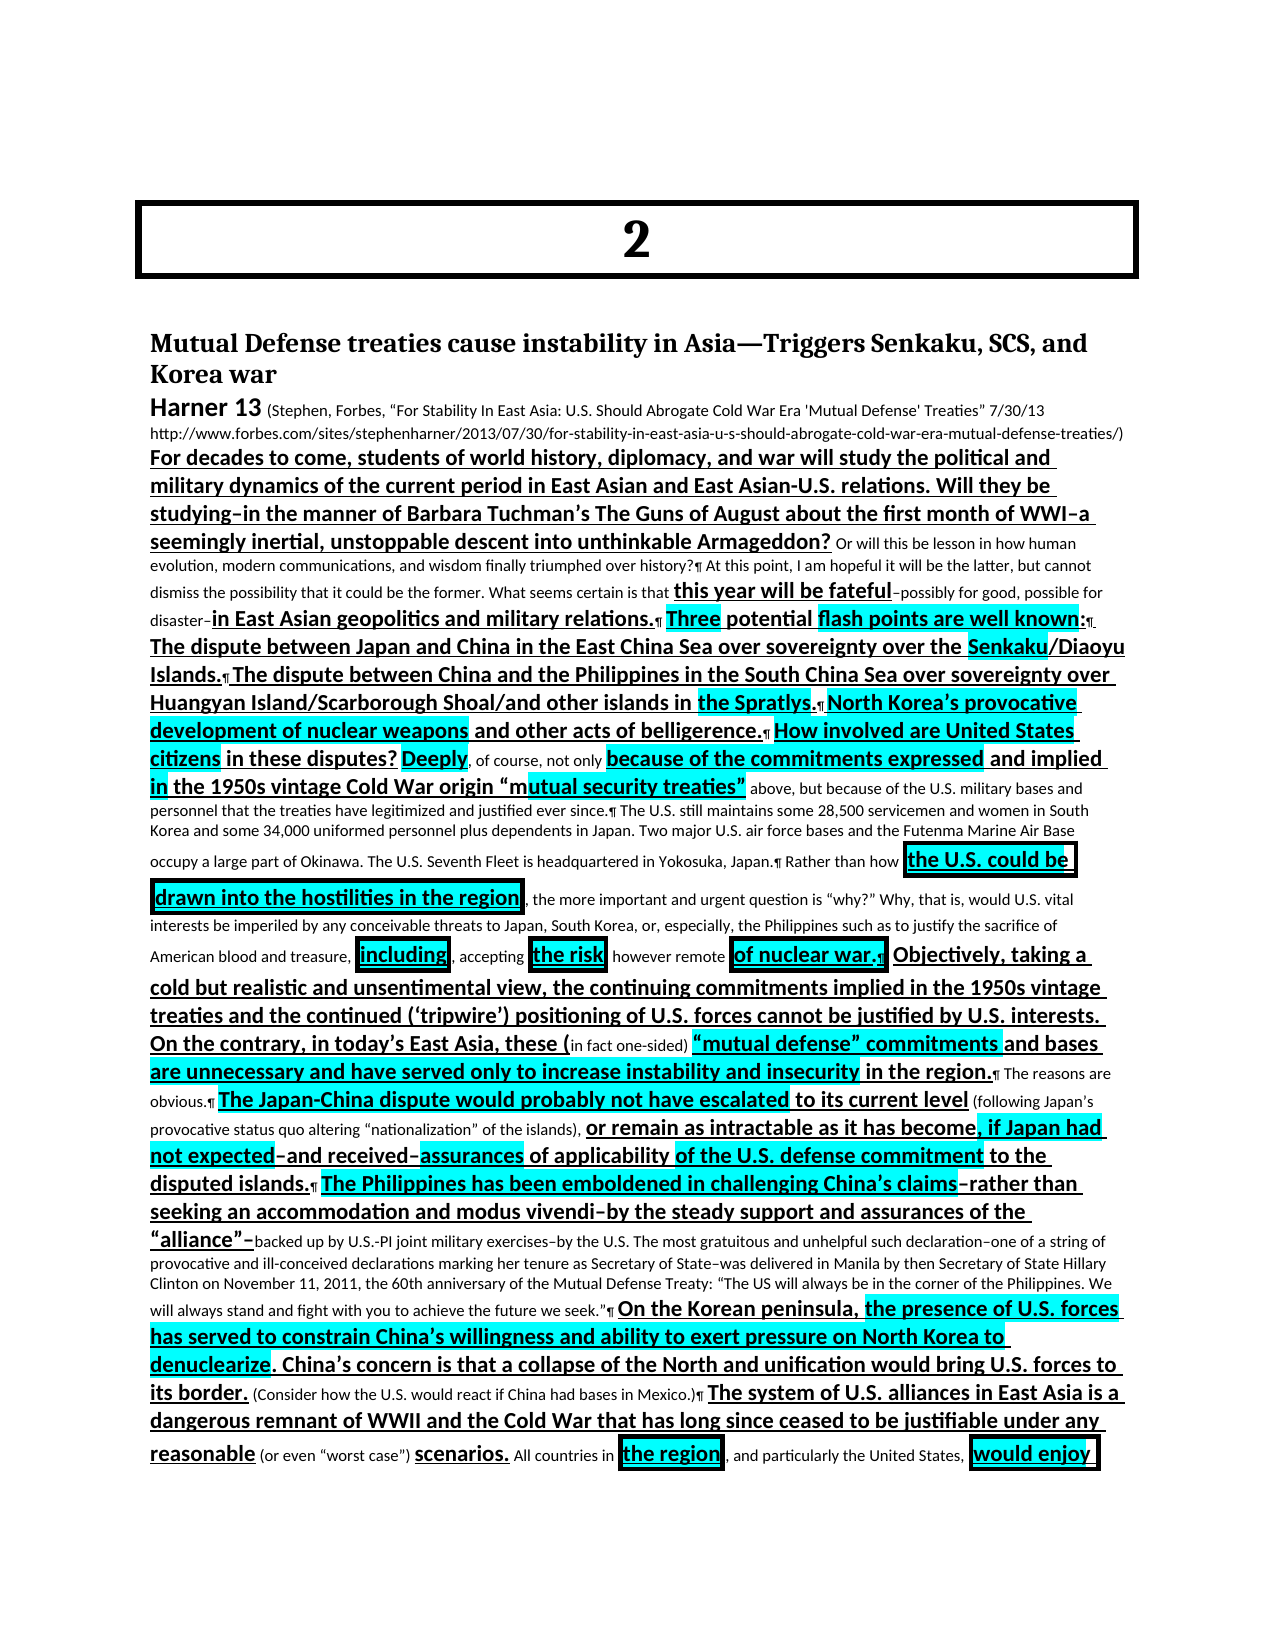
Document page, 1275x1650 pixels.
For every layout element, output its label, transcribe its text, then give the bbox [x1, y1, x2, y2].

text Harner 13 (Stephen, Forbes, “For Stability In East Asia: U.S. Should Abrogate Cold War Era 'Mutual Defense' Treaties” 7/30/13 http://www.forbes.com/sites/stephenharner/2013/07/30/for-stability-in-east-asia-u-s-should-abrogate-cold-war-era-mutual-defense-treaties/) [150, 390, 1125, 443]
subtitle 2 [142, 206, 1133, 273]
subtitle Mutual Defense treaties cause instability in Asia—Triggers Senkaku, SCS, and Korea war [150, 328, 1125, 390]
